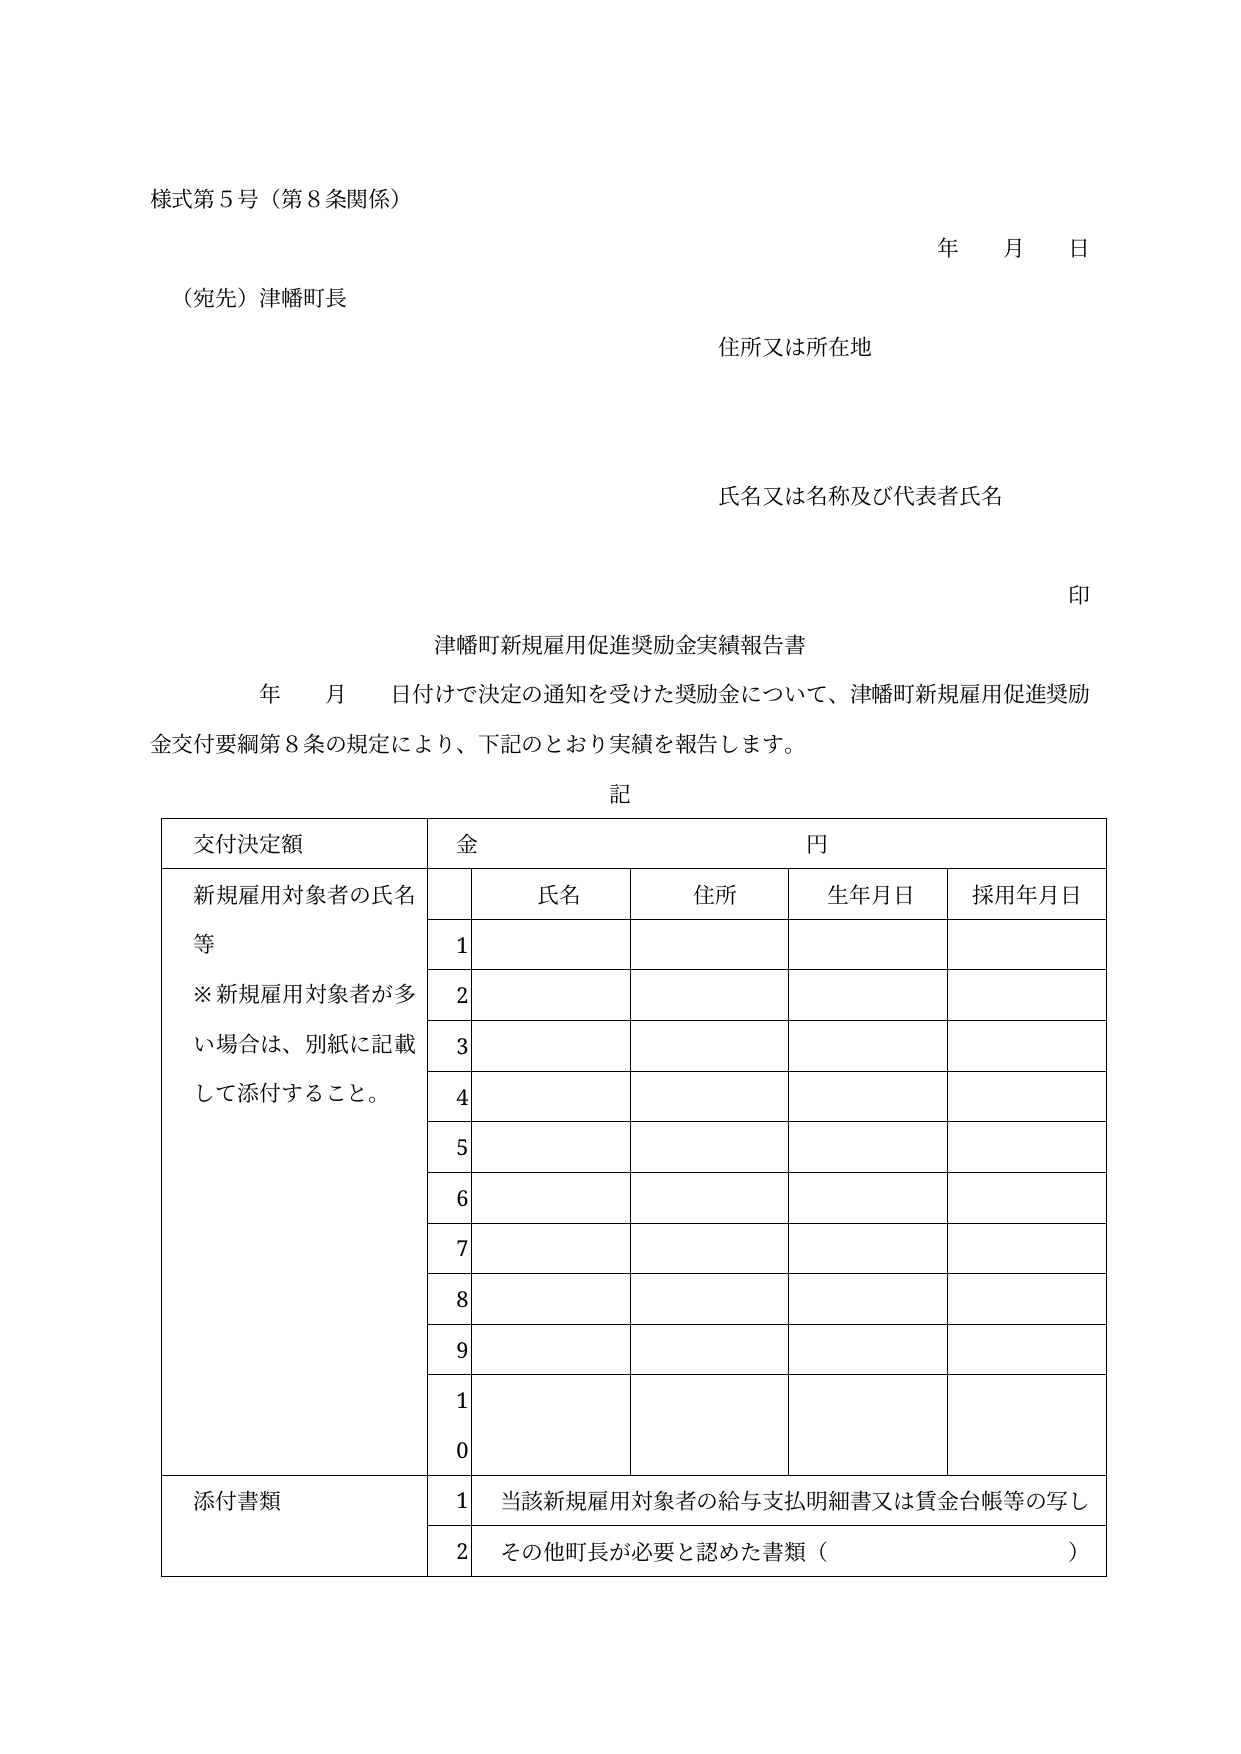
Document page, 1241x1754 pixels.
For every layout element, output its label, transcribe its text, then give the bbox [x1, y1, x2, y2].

table_cell [472, 1072, 630, 1121]
table_cell 9 [428, 1325, 471, 1374]
table_cell [631, 1072, 788, 1121]
table_cell [948, 1224, 1106, 1273]
table_cell [631, 1122, 788, 1172]
table_cell [631, 1325, 788, 1374]
table_cell [472, 1122, 630, 1172]
table_cell 2 [428, 970, 471, 1020]
table_cell 2 [428, 1526, 471, 1576]
table_cell [948, 970, 1106, 1020]
table_cell 4 [428, 1072, 471, 1121]
text 様式第５号（第８条関係） [150, 173, 1090, 222]
table_cell [472, 1274, 630, 1324]
table_cell [789, 1325, 947, 1374]
table_cell [948, 1274, 1106, 1324]
text （宛先）津幡町長 [150, 272, 1090, 322]
table_cell 新規雇用対象者の氏名等 ※新規雇用対象者が多い場合は、別紙に記載して添付すること。 [162, 869, 427, 1474]
table_cell 採用年月日 [948, 869, 1106, 919]
table_cell [789, 1021, 947, 1071]
text 年 月 日付けで決定の通知を受けた奨励金について、津幡町新規雇用促進奨励金交付要綱第８条の規定により、下記のとおり実績を報告します。 [150, 669, 1090, 768]
text 印 [150, 569, 1090, 619]
table_cell [789, 970, 947, 1020]
table_cell [472, 1224, 630, 1273]
table_cell 添付書類 [162, 1476, 427, 1576]
text 記 [150, 768, 1090, 817]
table_cell [631, 1021, 788, 1071]
table_cell 3 [428, 1021, 471, 1071]
table_cell [472, 1375, 630, 1474]
table_cell [948, 1072, 1106, 1121]
text 住所又は所在地 [150, 322, 1090, 371]
table_cell [948, 1375, 1106, 1474]
table_cell [631, 920, 788, 969]
table_cell [948, 1021, 1106, 1071]
table_cell [789, 1122, 947, 1172]
table_cell その他町長が必要と認めた書類（ ） [472, 1526, 1106, 1576]
table_cell [948, 1173, 1106, 1222]
table_cell [789, 1274, 947, 1324]
text 氏名又は名称及び代表者氏名 [150, 470, 1090, 520]
table_cell 1 [428, 1476, 471, 1525]
table_cell [948, 920, 1106, 969]
table_cell [789, 920, 947, 969]
table_cell 10 [428, 1375, 471, 1474]
table_cell [631, 1173, 788, 1222]
text 津幡町新規雇用促進奨励金実績報告書 [150, 619, 1090, 669]
table_cell [948, 1325, 1106, 1374]
table_header 金 円 [428, 819, 1106, 868]
table_cell [789, 1072, 947, 1121]
table_cell [631, 1274, 788, 1324]
table_cell 住所 [631, 869, 788, 919]
table_cell 氏名 [472, 869, 630, 919]
table_cell [789, 1375, 947, 1474]
table_cell 1 [428, 920, 471, 969]
table_header 交付決定額 [162, 819, 427, 868]
table_cell 6 [428, 1173, 471, 1222]
table_cell [428, 869, 471, 919]
text 年 月 日 [150, 222, 1090, 272]
table_cell [472, 1021, 630, 1071]
table_cell [631, 1224, 788, 1273]
table_cell [472, 920, 630, 969]
table_cell 7 [428, 1224, 471, 1273]
table_cell [472, 1325, 630, 1374]
table_cell 生年月日 [789, 869, 947, 919]
table_cell [948, 1122, 1106, 1172]
table_cell 5 [428, 1122, 471, 1172]
table_cell [472, 970, 630, 1020]
table_cell 当該新規雇用対象者の給与支払明細書又は賃金台帳等の写し [472, 1476, 1106, 1525]
table_cell [631, 970, 788, 1020]
table_cell [472, 1173, 630, 1222]
table_cell [789, 1224, 947, 1273]
table_cell [631, 1375, 788, 1474]
table_cell [789, 1173, 947, 1222]
table_cell 8 [428, 1274, 471, 1324]
